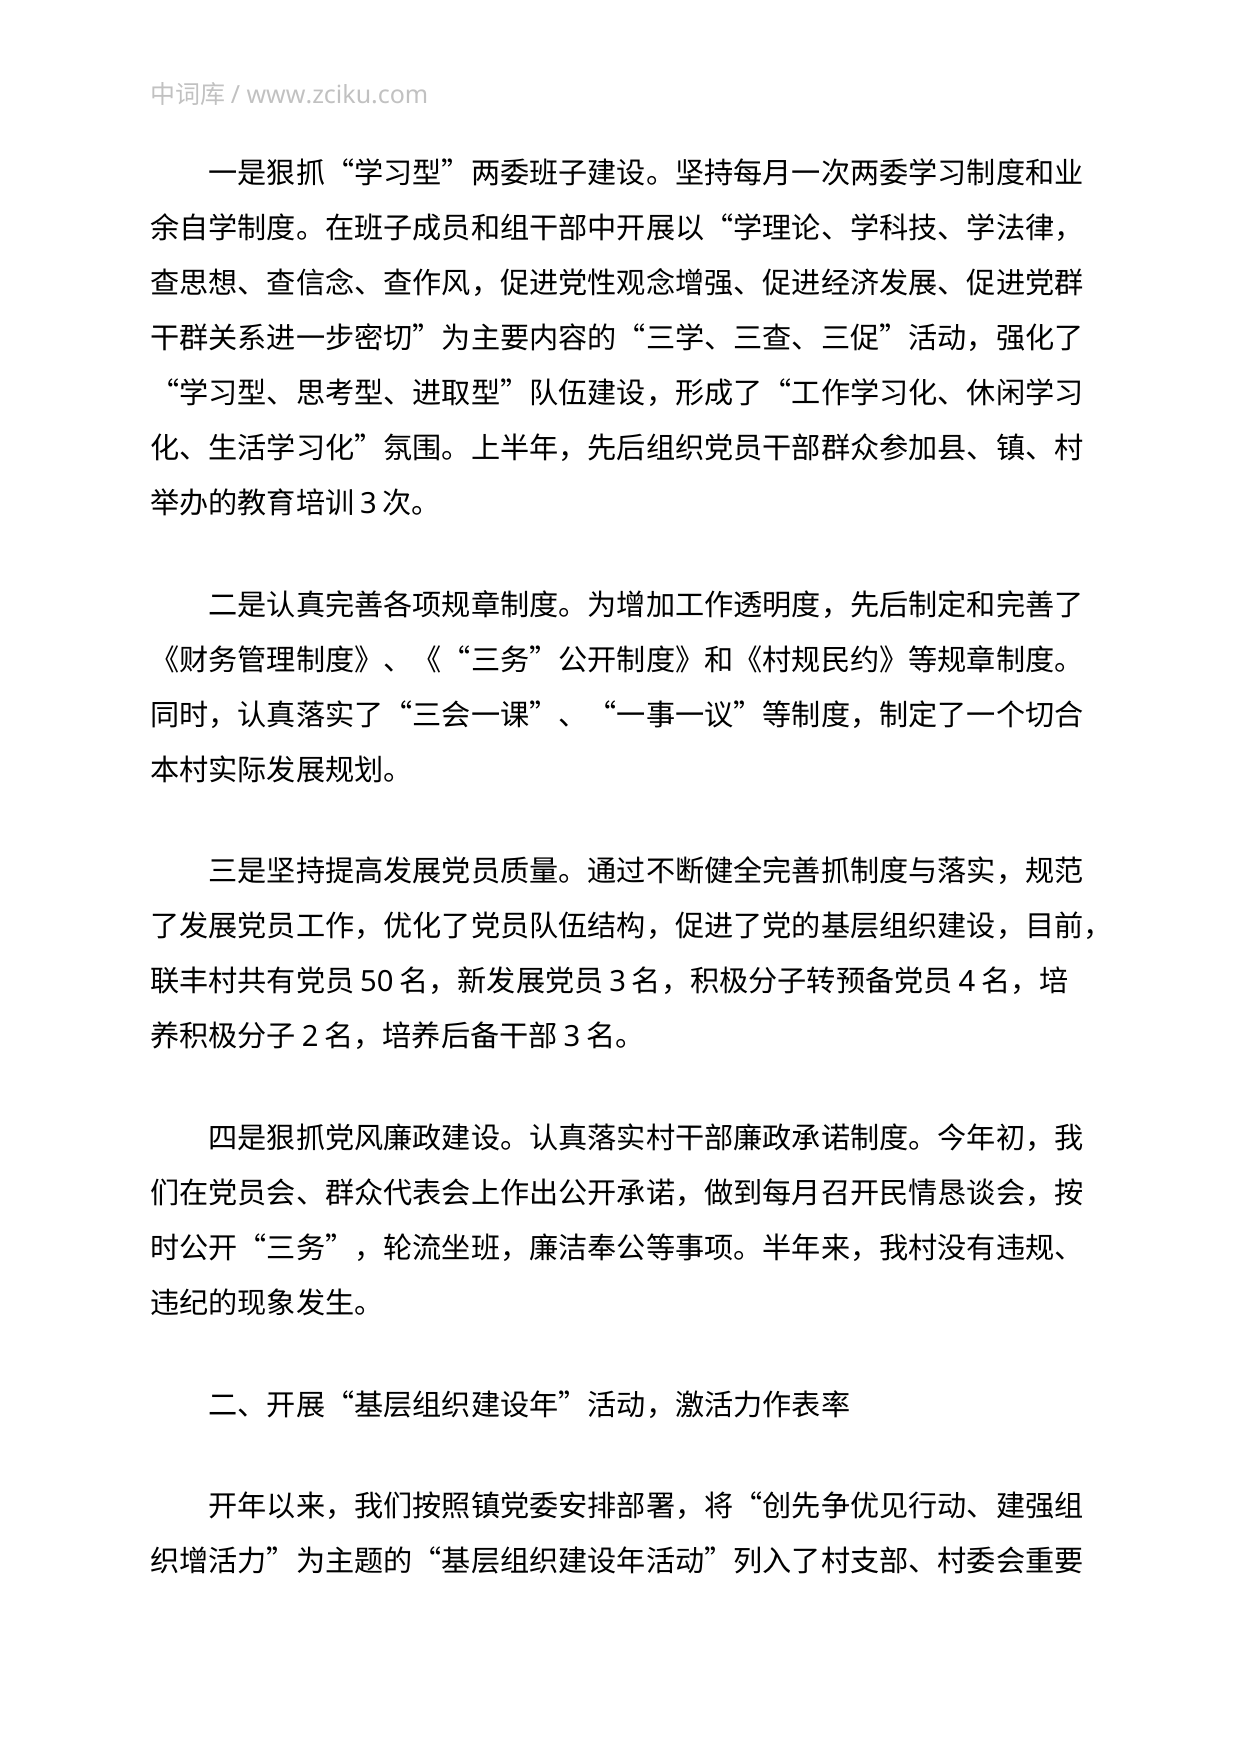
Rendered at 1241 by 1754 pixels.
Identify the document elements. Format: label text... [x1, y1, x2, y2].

text 三是坚持提高发展党员质量。通过不断健全完善抓制度与落实，规范了发展党员工作，优化了党员队伍结构，促进了党的基层组织建设，目前，联丰村共有党员50名，新发展党员3名，积极分子转预备党员4名，培养积极分子2名，培养后备干部3名。 [150, 848, 1090, 1055]
text 二、开展“基层组织建设年”活动，激活力作表率 [150, 1381, 1090, 1423]
text 二是认真完善各项规章制度。为增加工作透明度，先后制定和完善了《财务管理制度》、《“三务”公开制度》和《村规民约》等规章制度。同时，认真落实了“三会一课”、“一事一议”等制度，制定了一个切合本村实际发展规划。 [150, 581, 1090, 788]
text 四是狠抓党风廉政建设。认真落实村干部廉政承诺制度。今年初，我们在党员会、群众代表会上作出公开承诺，做到每月召开民情恳谈会，按时公开“三务”，轮流坐班，廉洁奉公等事项。半年来，我村没有违规、违纪的现象发生。 [150, 1114, 1090, 1322]
text 一是狠抓“学习型”两委班子建设。坚持每月一次两委学习制度和业余自学制度。在班子成员和组干部中开展以“学理论、学科技、学法律，查思想、查信念、查作风，促进党性观念增强、促进经济发展、促进党群干群关系进一步密切”为主要内容的“三学、三查、三促”活动，强化了“学习型、思考型、进取型”队伍建设，形成了“工作学习化、休闲学习化、生活学习化”氛围。上半年，先后组织党员干部群众参加县、镇、村举办的教育培训3次。 [150, 150, 1090, 522]
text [150, 1483, 1090, 1580]
